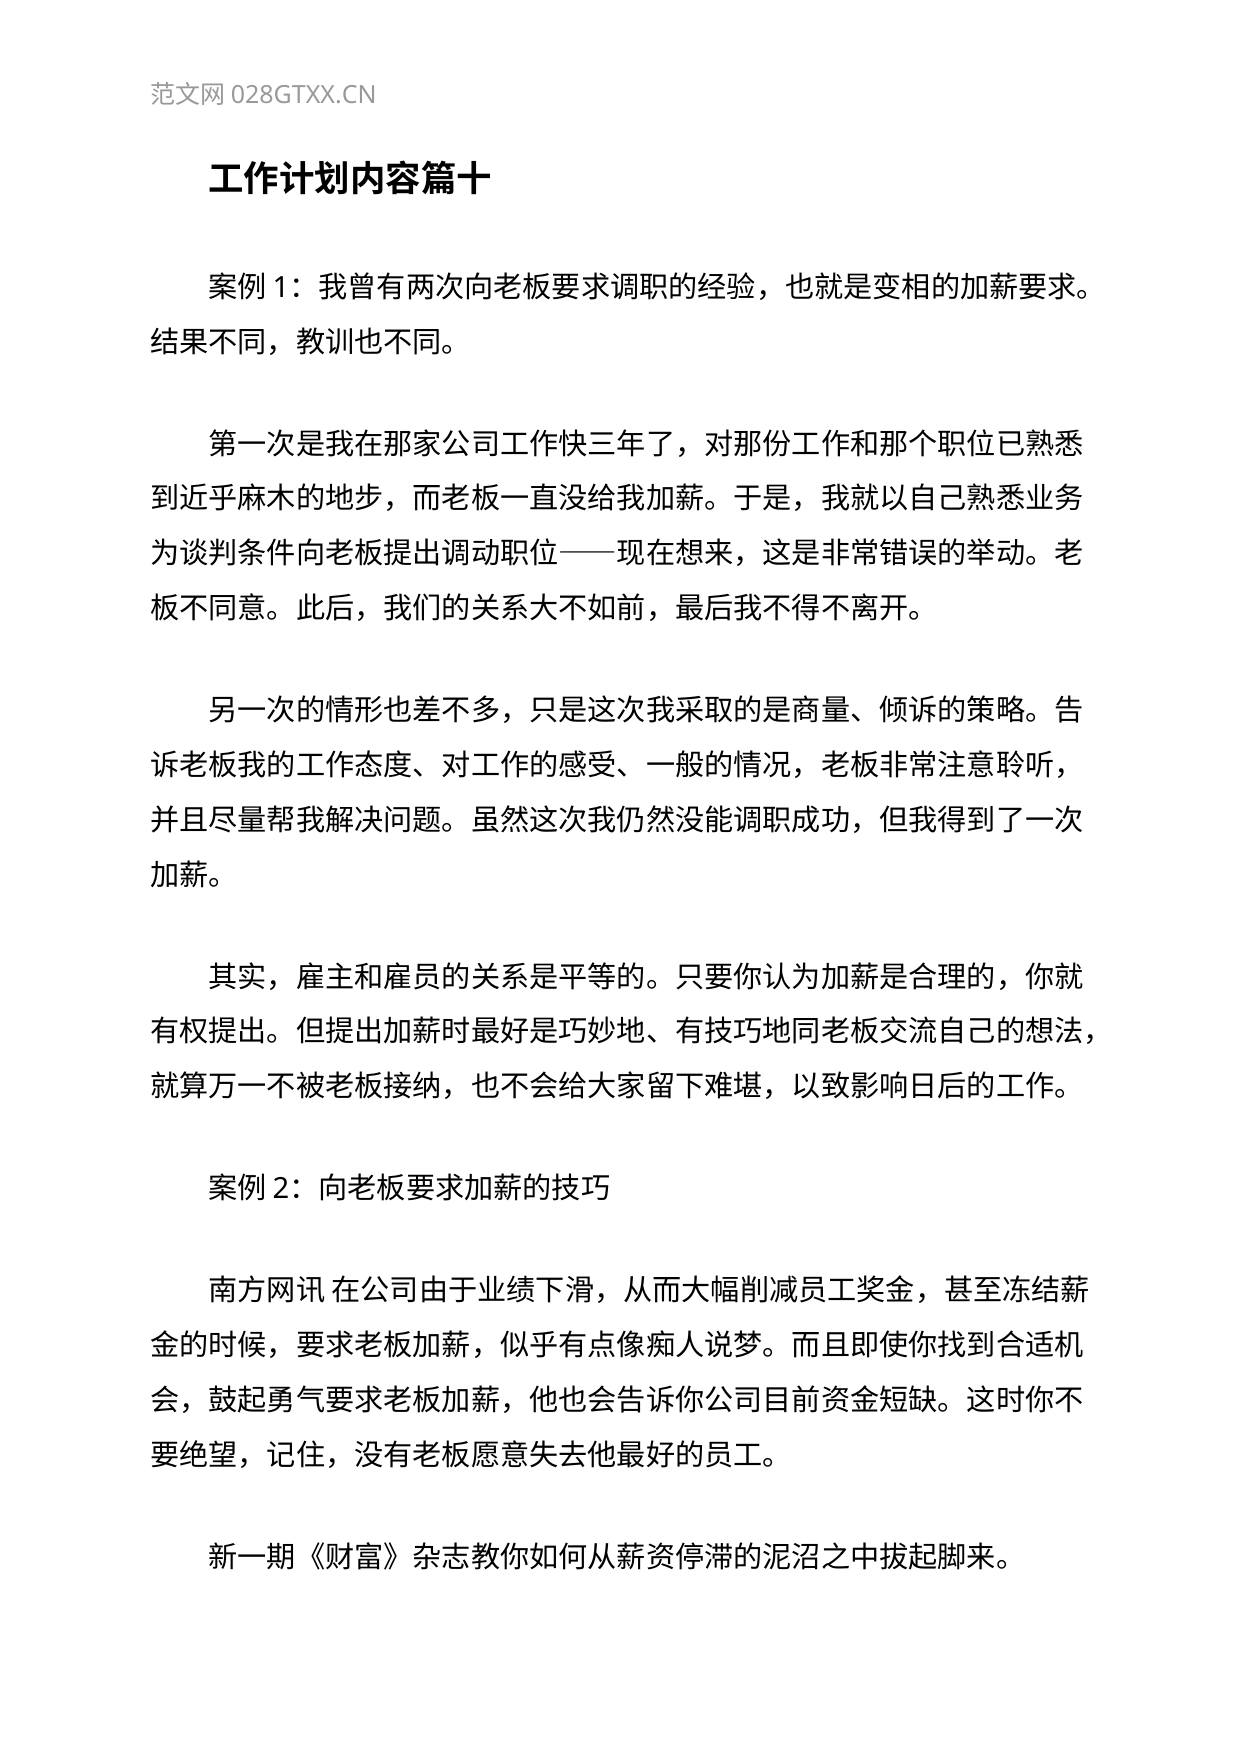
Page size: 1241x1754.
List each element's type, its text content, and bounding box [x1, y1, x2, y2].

text 工作计划内容篇十 [150, 150, 1090, 201]
text 案例1：我曾有两次向老板要求调职的经验，也就是变相的加薪要求。结果不同，教训也不同。 [150, 263, 1090, 361]
text 新一期《财富》杂志教你如何从薪资停滞的泥沼之中拔起脚来。 [150, 1533, 1090, 1575]
text 南方网讯 在公司由于业绩下滑，从而大幅削减员工奖金，甚至冻结薪金的时候，要求老板加薪，似乎有点像痴人说梦。而且即使你找到合适机会，鼓起勇气要求老板加薪，他也会告诉你公司目前资金短缺。这时你不要绝望，记住，没有老板愿意失去他最好的员工。 [150, 1267, 1090, 1474]
text 其实，雇主和雇员的关系是平等的。只要你认为加薪是合理的，你就有权提出。但提出加薪时最好是巧妙地、有技巧地同老板交流自己的想法，就算万一不被老板接纳，也不会给大家留下难堪，以致影响日后的工作。 [150, 953, 1090, 1105]
text 案例2：向老板要求加薪的技巧 [150, 1165, 1090, 1207]
text 另一次的情形也差不多，只是这次我采取的是商量、倾诉的策略。告诉老板我的工作态度、对工作的感受、一般的情况，老板非常注意聆听，并且尽量帮我解决问题。虽然这次我仍然没能调职成功，但我得到了一次加薪。 [150, 687, 1090, 894]
text 第一次是我在那家公司工作快三年了，对那份工作和那个职位已熟悉到近乎麻木的地步，而老板一直没给我加薪。于是，我就以自己熟悉业务为谈判条件向老板提出调动职位——现在想来，这是非常错误的举动。老板不同意。此后，我们的关系大不如前，最后我不得不离开。 [150, 420, 1090, 627]
